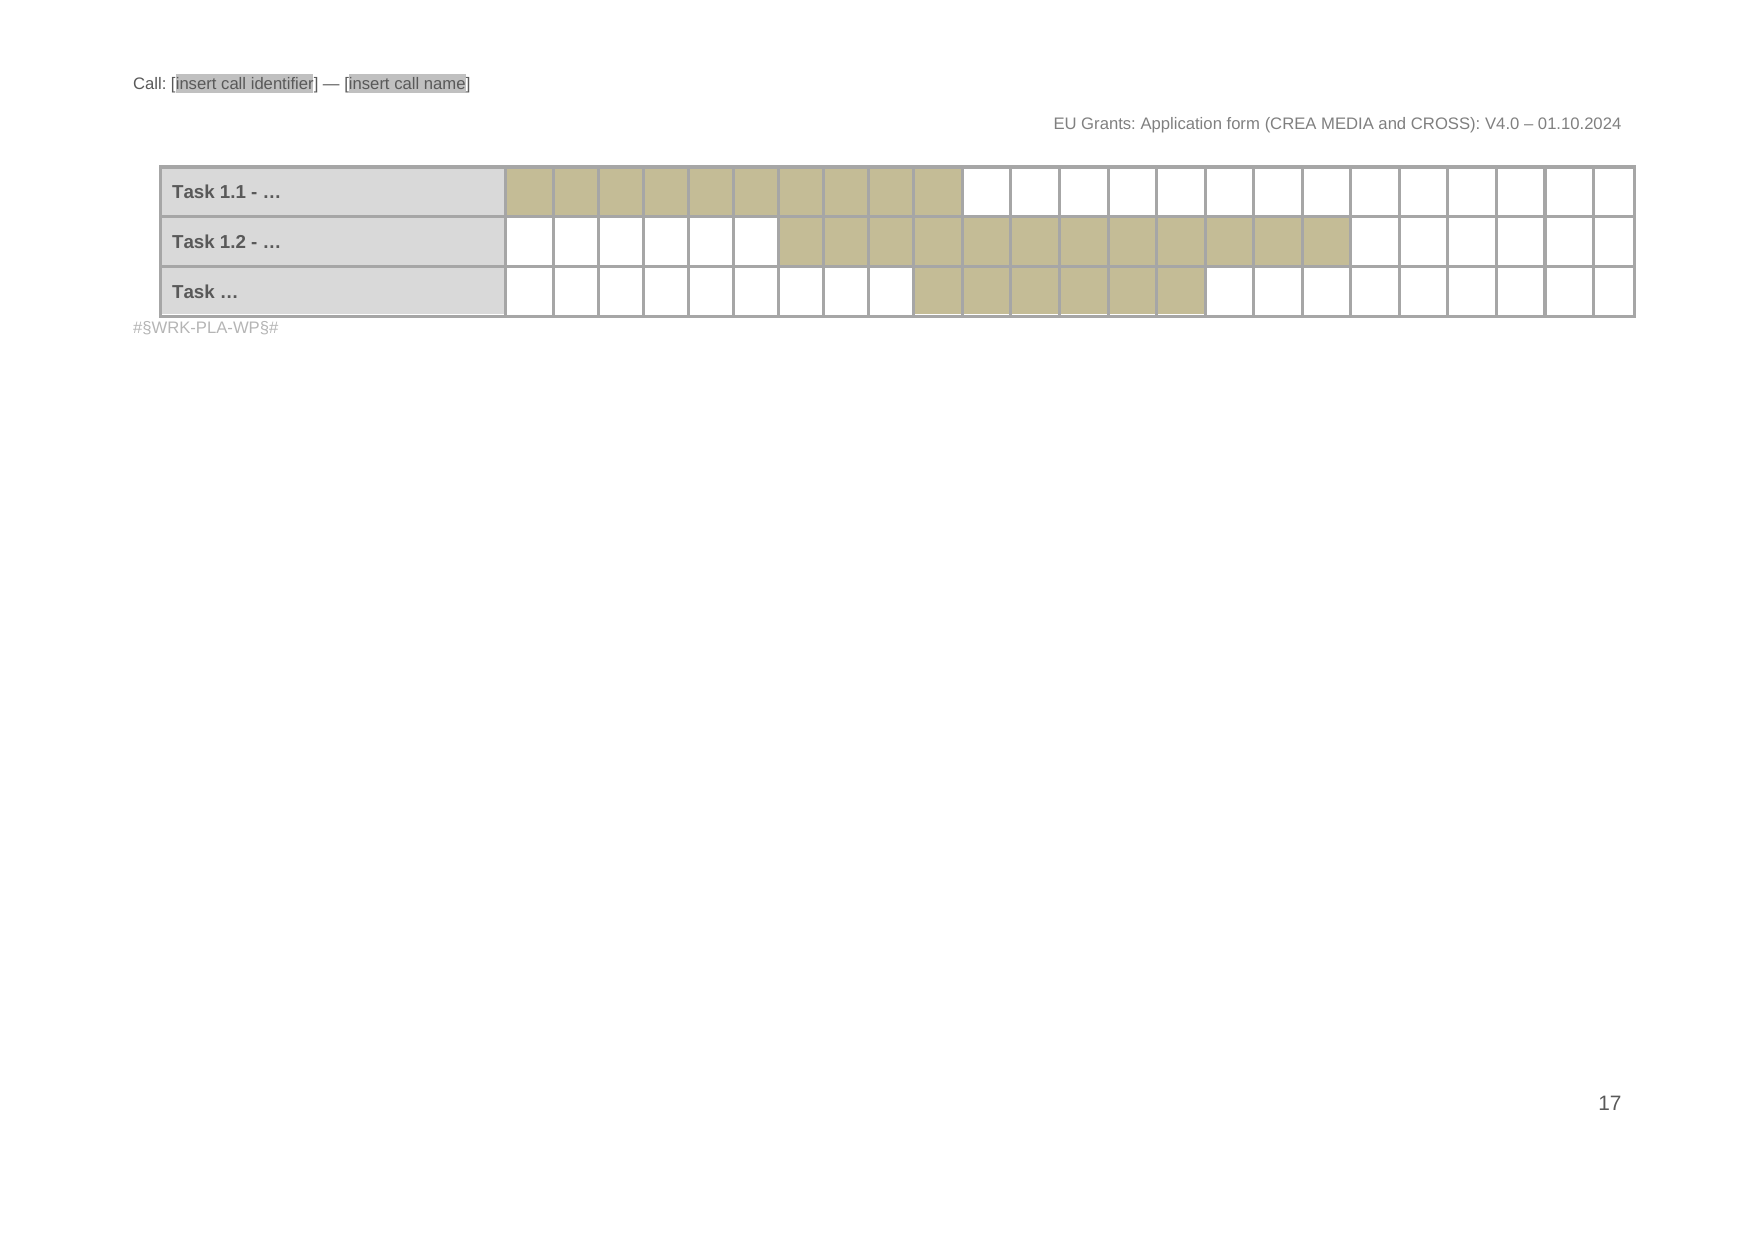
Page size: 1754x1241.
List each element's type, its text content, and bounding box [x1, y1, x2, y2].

table_cell [600, 169, 642, 215]
table_cell [1449, 218, 1495, 265]
table_cell [870, 268, 912, 314]
table_cell [1255, 268, 1301, 314]
table_cell [1061, 218, 1107, 265]
table_cell [1304, 218, 1349, 265]
table_cell [1110, 218, 1155, 265]
table_cell [1207, 218, 1252, 265]
table_cell [1158, 268, 1204, 314]
table_cell [870, 169, 912, 215]
table_cell [645, 169, 687, 215]
text #§WRK-PLA-WP§# [133, 318, 1621, 337]
table_cell [1449, 169, 1495, 215]
table_cell [1547, 218, 1592, 265]
table_cell [645, 218, 687, 265]
table_cell [1498, 268, 1543, 314]
table_cell [1595, 218, 1633, 265]
table_cell [1401, 169, 1446, 215]
table_cell [915, 169, 961, 215]
table_cell [825, 169, 867, 215]
table_cell [1207, 268, 1252, 314]
table_cell [1498, 218, 1543, 265]
table_cell [735, 218, 777, 265]
table_cell [735, 268, 777, 314]
table_cell [1547, 268, 1592, 314]
table_cell [1449, 268, 1495, 314]
table_cell [1255, 169, 1301, 215]
table_cell [555, 268, 597, 314]
table_cell [1401, 268, 1446, 314]
table_cell [600, 218, 642, 265]
table_cell [964, 268, 1009, 314]
table_cell [555, 169, 597, 215]
table_cell [507, 218, 552, 265]
table_cell [555, 218, 597, 265]
table_cell [870, 218, 912, 265]
table_cell [1012, 218, 1058, 265]
table_cell [1207, 169, 1252, 215]
table_cell [1012, 169, 1058, 215]
table_cell [690, 169, 732, 215]
table_cell [507, 268, 552, 314]
table_cell [1110, 268, 1155, 314]
table_cell [964, 218, 1009, 265]
table_cell [1352, 268, 1398, 314]
table_cell [1255, 218, 1301, 265]
table_cell [1498, 169, 1543, 215]
table_cell [1061, 268, 1107, 314]
table_cell [690, 218, 732, 265]
table_cell [1595, 268, 1633, 314]
table_cell [600, 268, 642, 314]
table_cell [1352, 218, 1398, 265]
table_cell [645, 268, 687, 314]
table_cell [1401, 218, 1446, 265]
table_cell [1110, 169, 1155, 215]
table_cell [1158, 169, 1204, 215]
table_cell [964, 169, 1009, 215]
table_cell Task … [162, 268, 504, 314]
table_cell [690, 268, 732, 314]
table_cell Task 1.2 - … [162, 218, 504, 265]
table_cell [915, 268, 961, 314]
table_cell [780, 218, 822, 265]
table_cell [780, 169, 822, 215]
table_cell [735, 169, 777, 215]
table_cell [1061, 169, 1107, 215]
table_cell [825, 218, 867, 265]
table_cell [780, 268, 822, 314]
table_cell [1547, 169, 1592, 215]
table_cell [1012, 268, 1058, 314]
table_cell [915, 218, 961, 265]
table_cell [1158, 218, 1204, 265]
table_cell [825, 268, 867, 314]
table_cell [507, 169, 552, 215]
table_cell [1304, 268, 1349, 314]
table_cell [1595, 169, 1633, 215]
table_cell [1352, 169, 1398, 215]
table_cell [1304, 169, 1349, 215]
table_cell Task 1.1 - … [162, 169, 504, 215]
